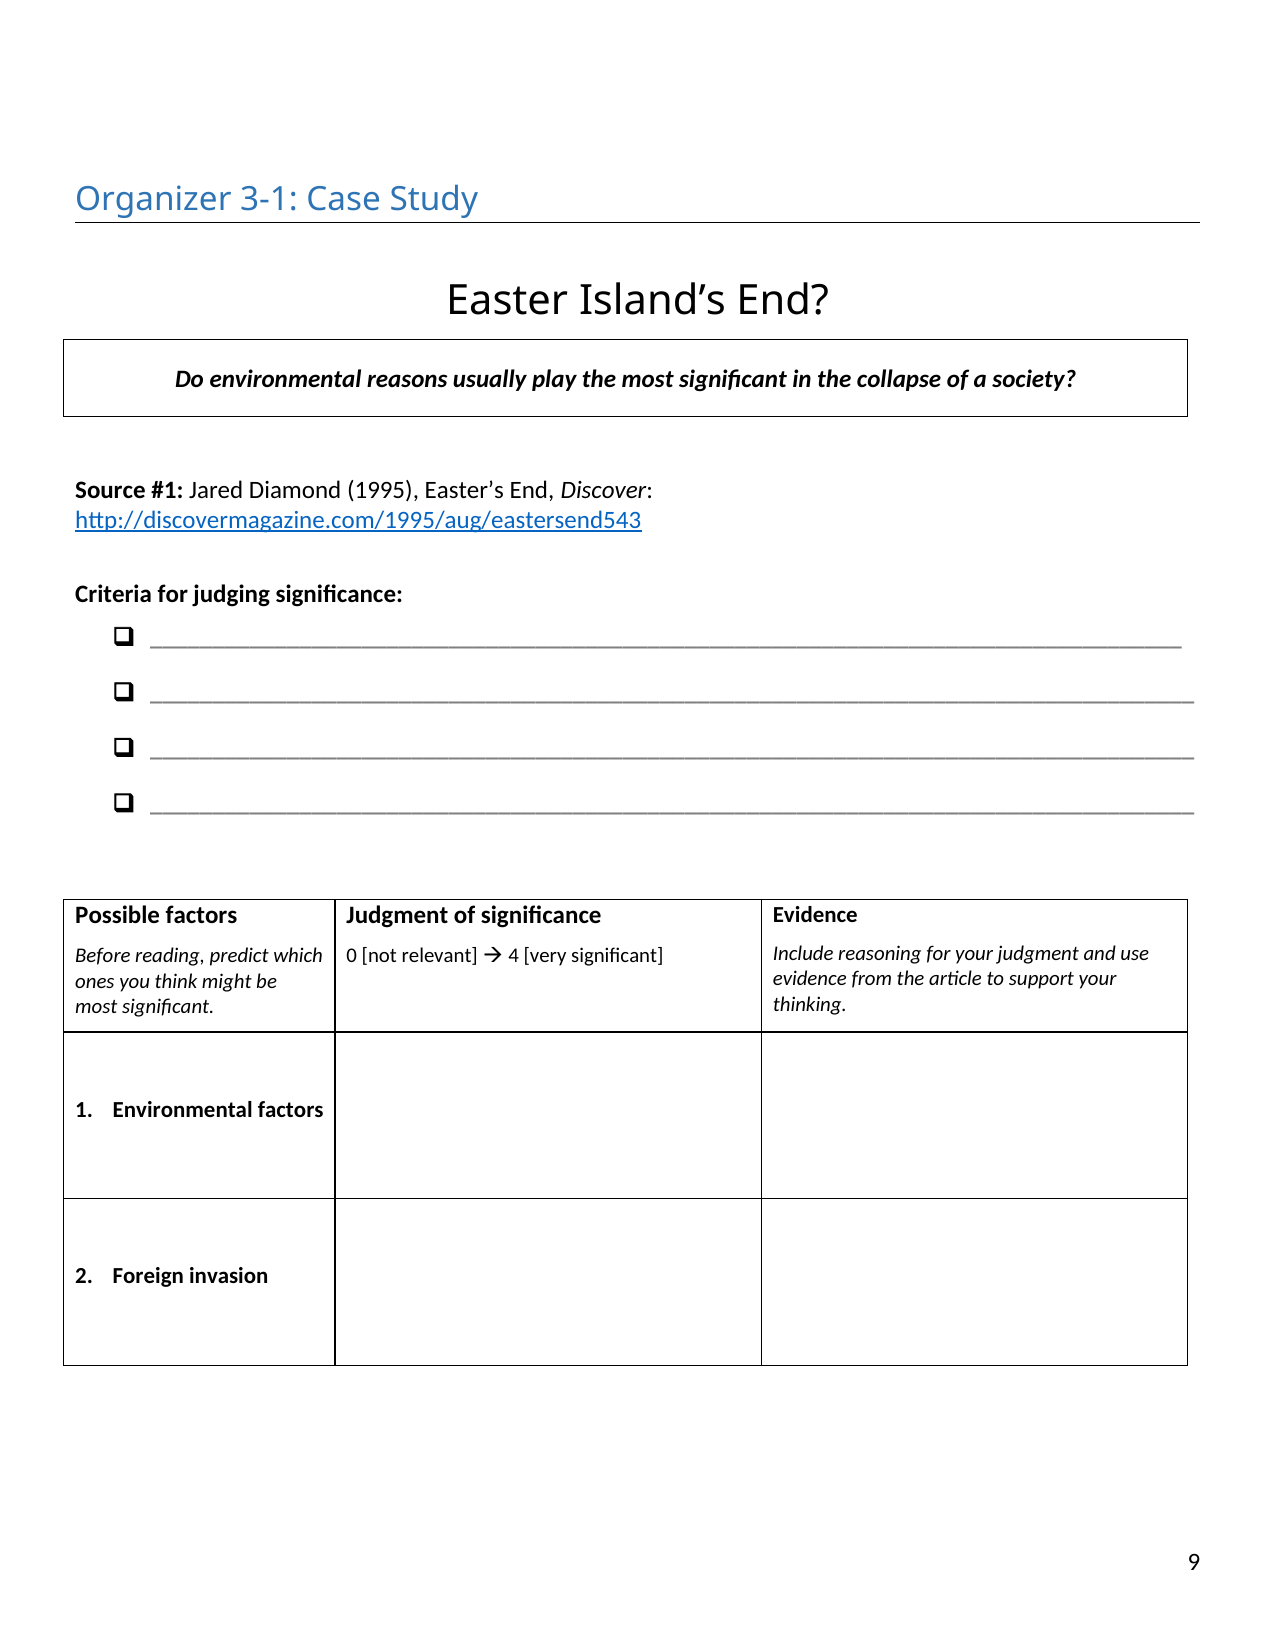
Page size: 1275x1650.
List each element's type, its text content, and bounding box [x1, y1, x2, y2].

table_cell [336, 1033, 761, 1198]
list ___________________________________________________________________________________ [112, 621, 1200, 652]
table_header Do environmental reasons usually play the most significant in the collapse of a society? [64, 340, 1187, 416]
table_header Evidence Include reasoning for your judgment and use evidence from the article to support your thinking. [762, 900, 1187, 1031]
table_header Possible factors Before reading, predict which ones you think might be most significant. [64, 900, 334, 1031]
list ____________________________________________________________________________________ [112, 677, 1200, 707]
text Source #1: Jared Diamond (1995), Easter’s End, Discover: http://discovermagazine.com/1995/aug/eastersend543 [75, 474, 1200, 535]
table_cell [336, 1199, 761, 1364]
table_header Judgment of significance 0 [not relevant] 4 [very significant] [336, 900, 761, 1031]
text Easter Island’s End? [75, 270, 1200, 327]
table_cell Foreign invasion [64, 1199, 334, 1364]
list ____________________________________________________________________________________ [112, 788, 1200, 818]
text Criteria for judging significance: [75, 578, 1200, 608]
list ____________________________________________________________________________________ [112, 732, 1200, 763]
table_cell [762, 1033, 1187, 1198]
table_cell Environmental factors [64, 1033, 334, 1198]
subtitle Organizer 3-1: Case Study [75, 175, 1200, 222]
table_cell [762, 1199, 1187, 1364]
